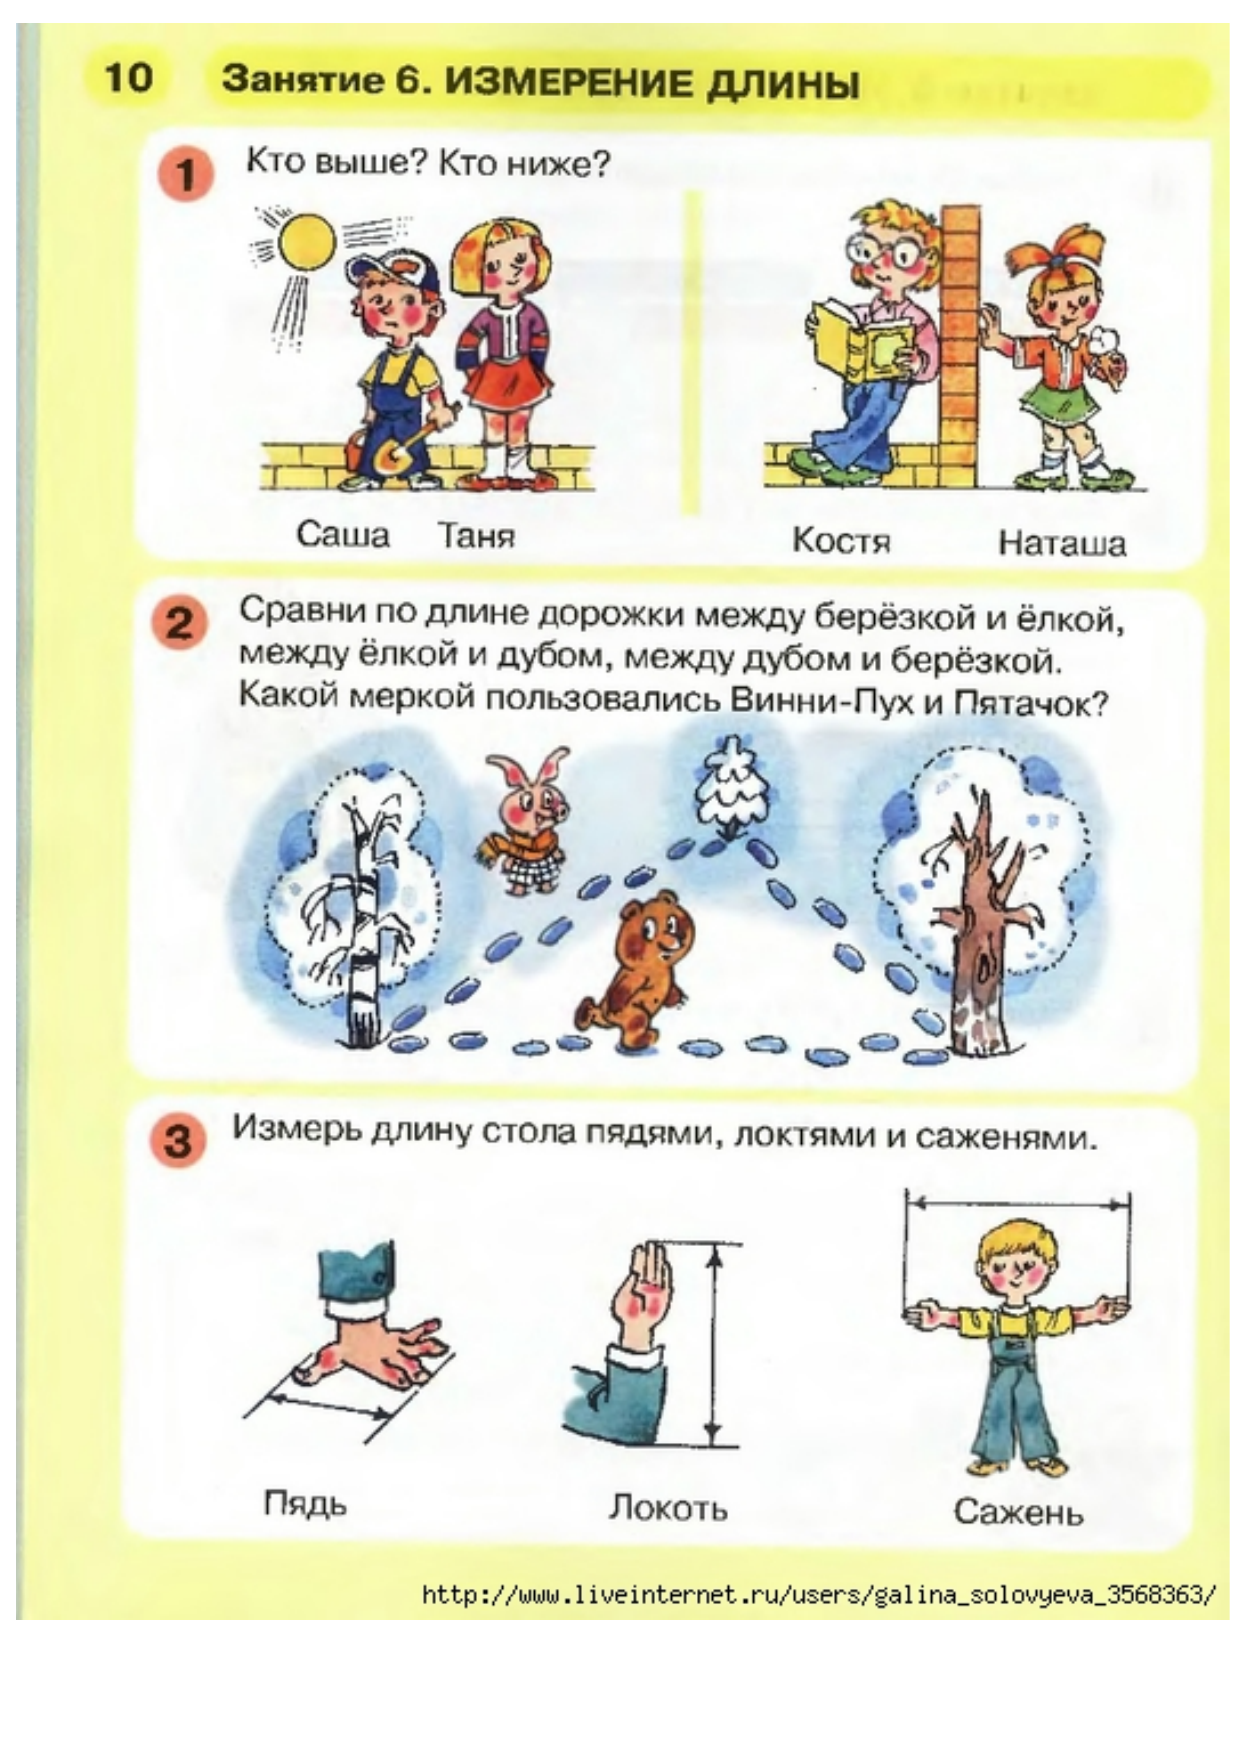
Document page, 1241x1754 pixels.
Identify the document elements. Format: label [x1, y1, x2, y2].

picture [16, 23, 1230, 1620]
